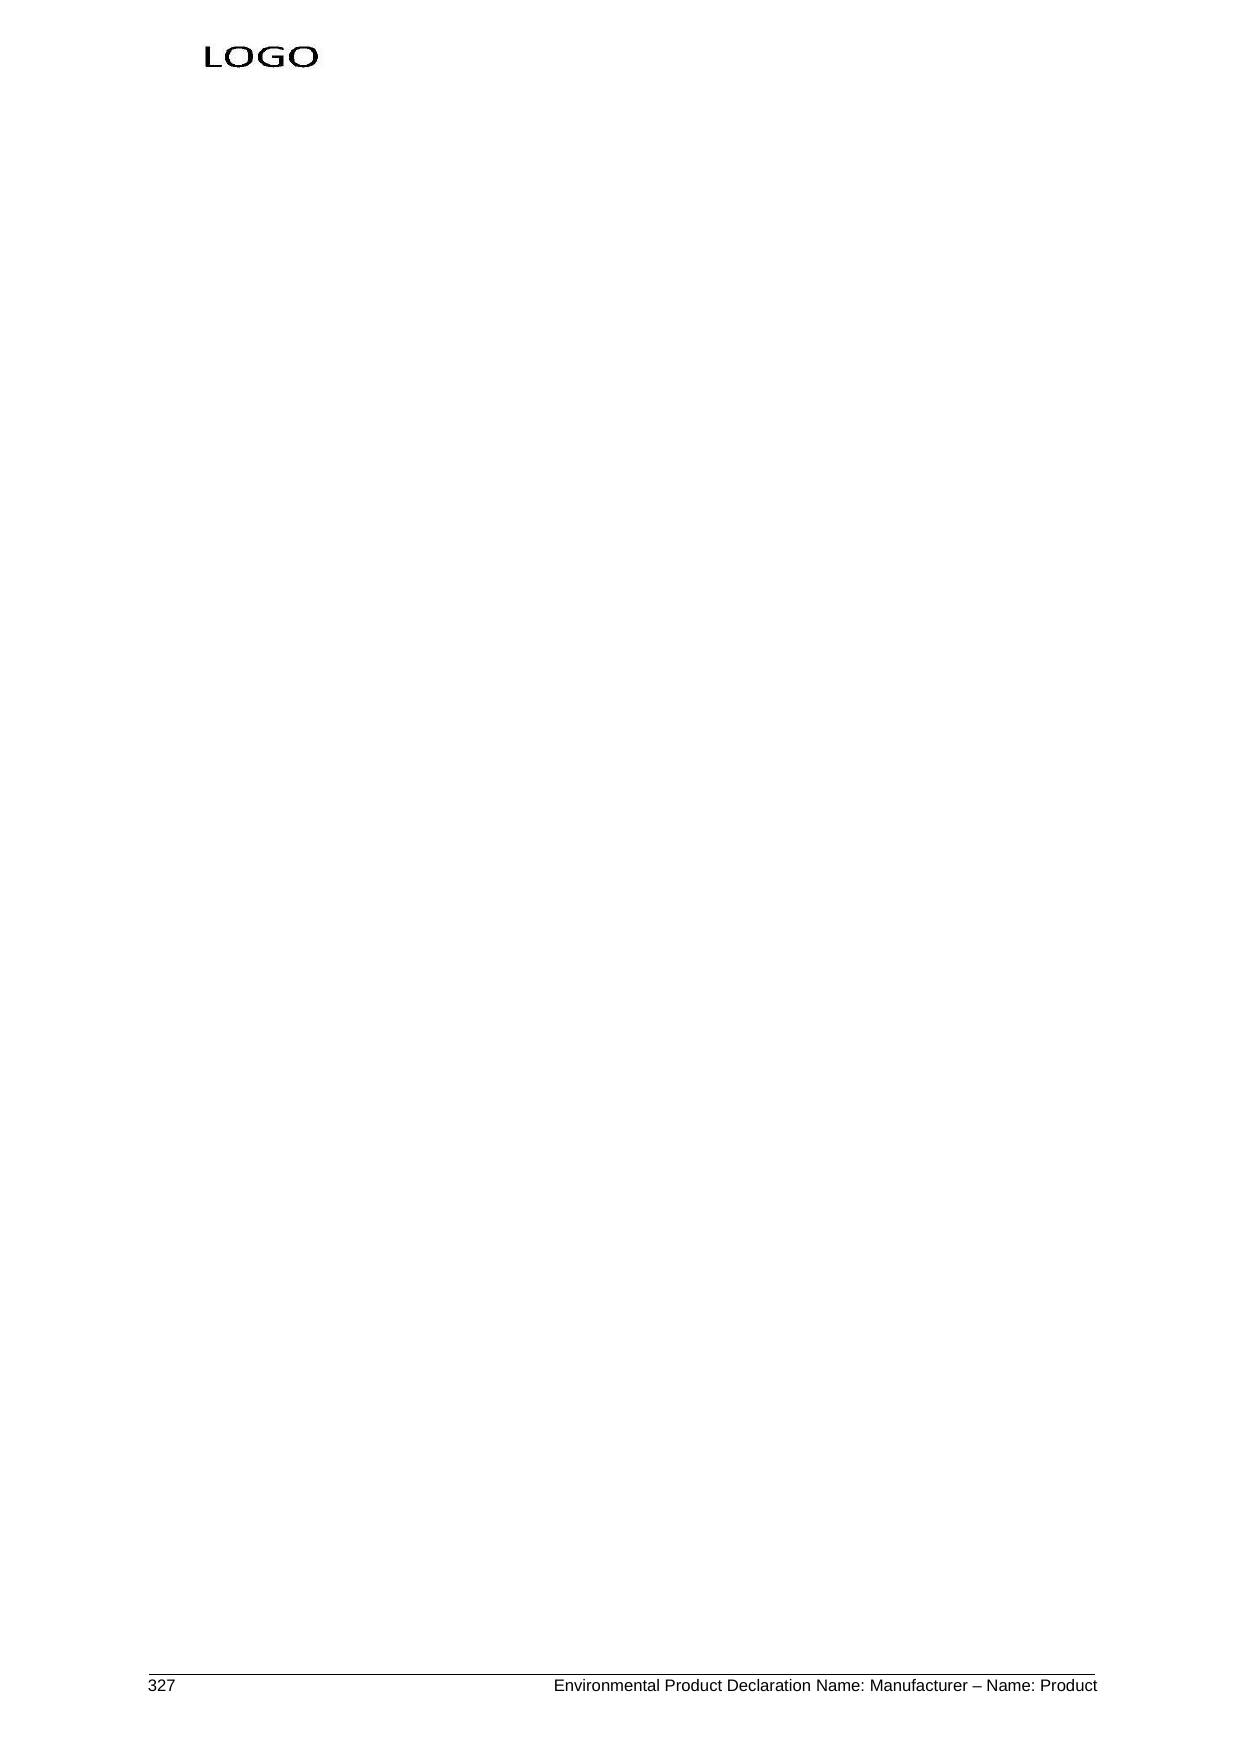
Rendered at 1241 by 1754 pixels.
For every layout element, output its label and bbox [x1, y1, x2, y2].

picture [148, 13, 623, 102]
